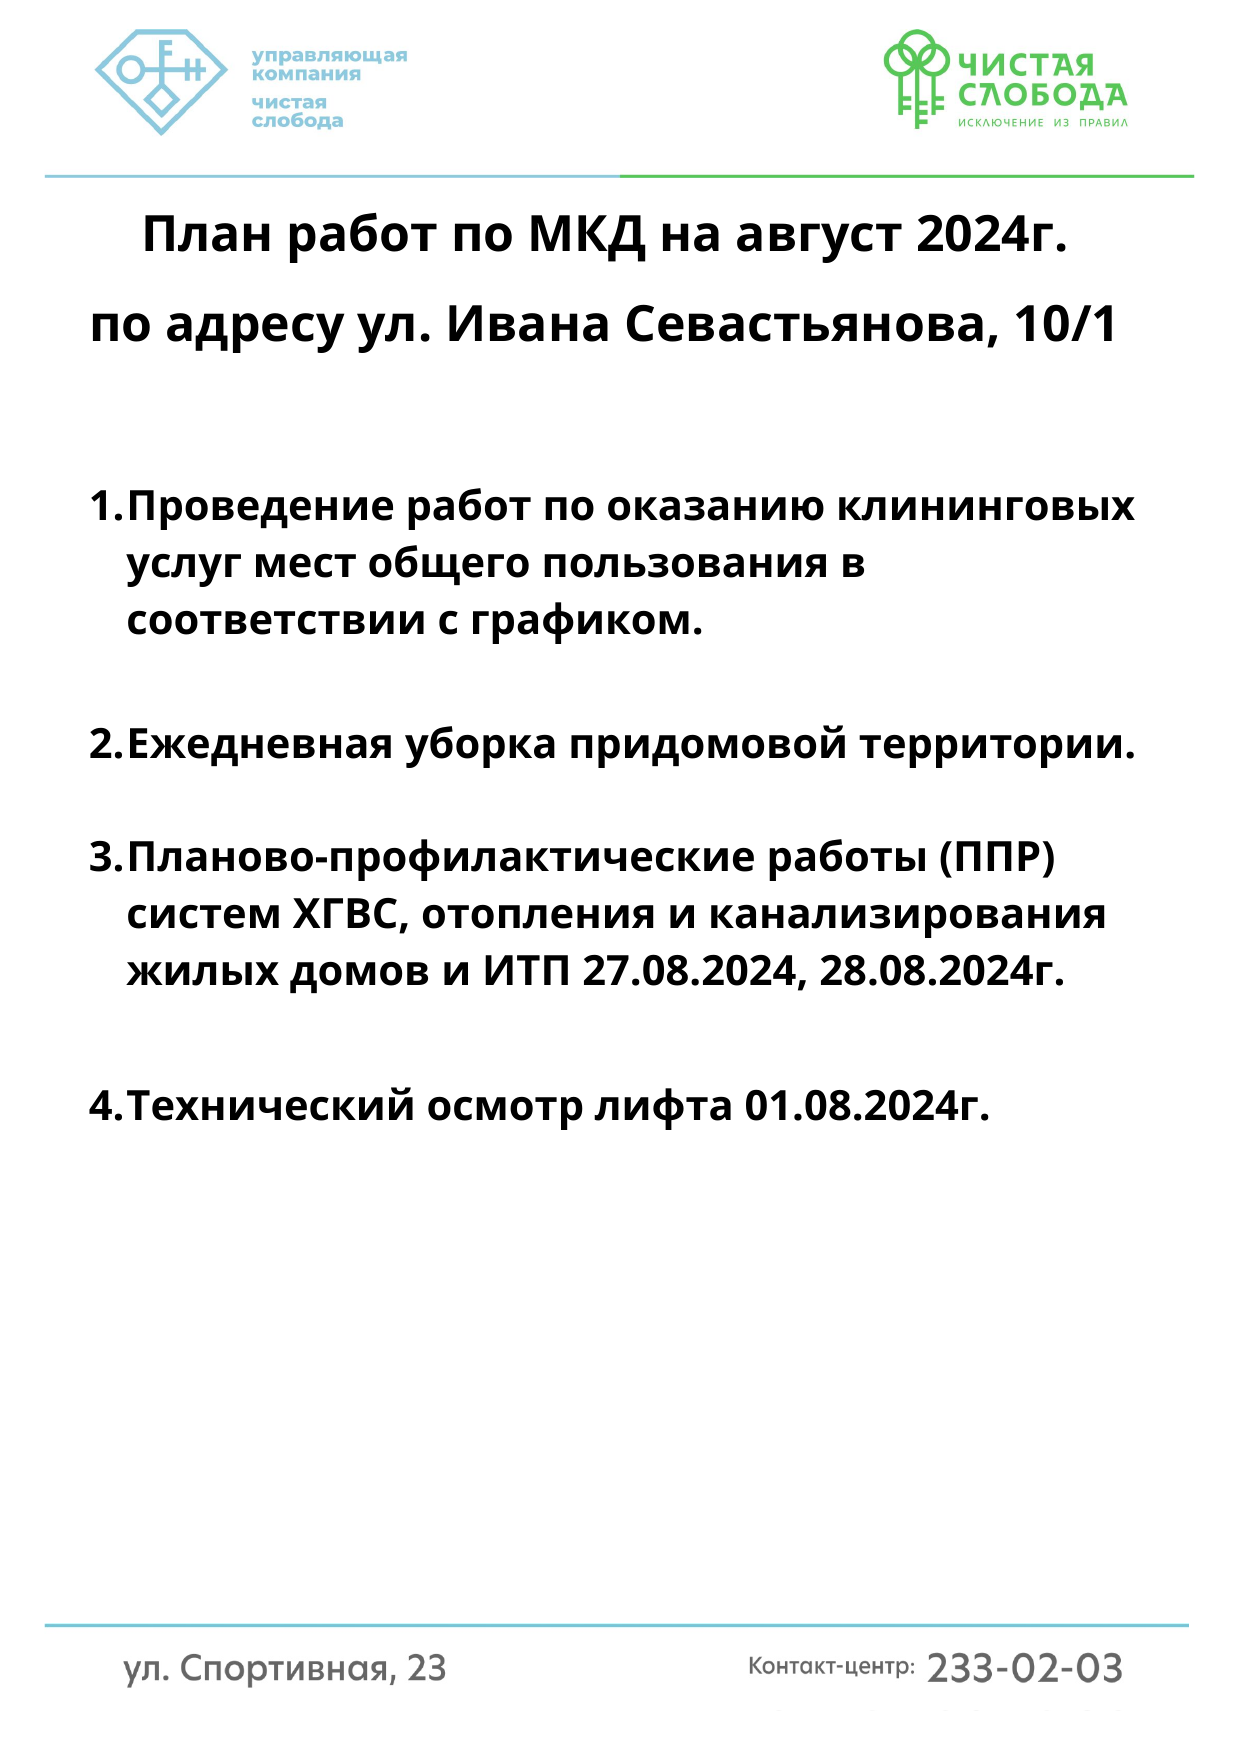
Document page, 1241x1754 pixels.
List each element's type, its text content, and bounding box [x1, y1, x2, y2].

picture [44, 1623, 1189, 1711]
text План работ по МКД на август 2024г. [44, 198, 1165, 266]
picture [44, 29, 1195, 178]
list Технический осмотр лифта 01.08.2024г. [89, 1075, 1165, 1132]
list Ежедневная уборка придомовой территории. [89, 714, 1165, 770]
list Проведение работ по оказанию клининговых услуг мест общего пользования в соответствии с графиком. [89, 476, 1165, 646]
list Планово-профилактические работы (ППР) систем ХГВС, отопления и канализирования жилых домов и ИТП 27.08.2024, 28.08.2024г. [89, 827, 1165, 997]
text по адресу ул. Ивана Севастьянова, 10/1 [44, 288, 1165, 356]
